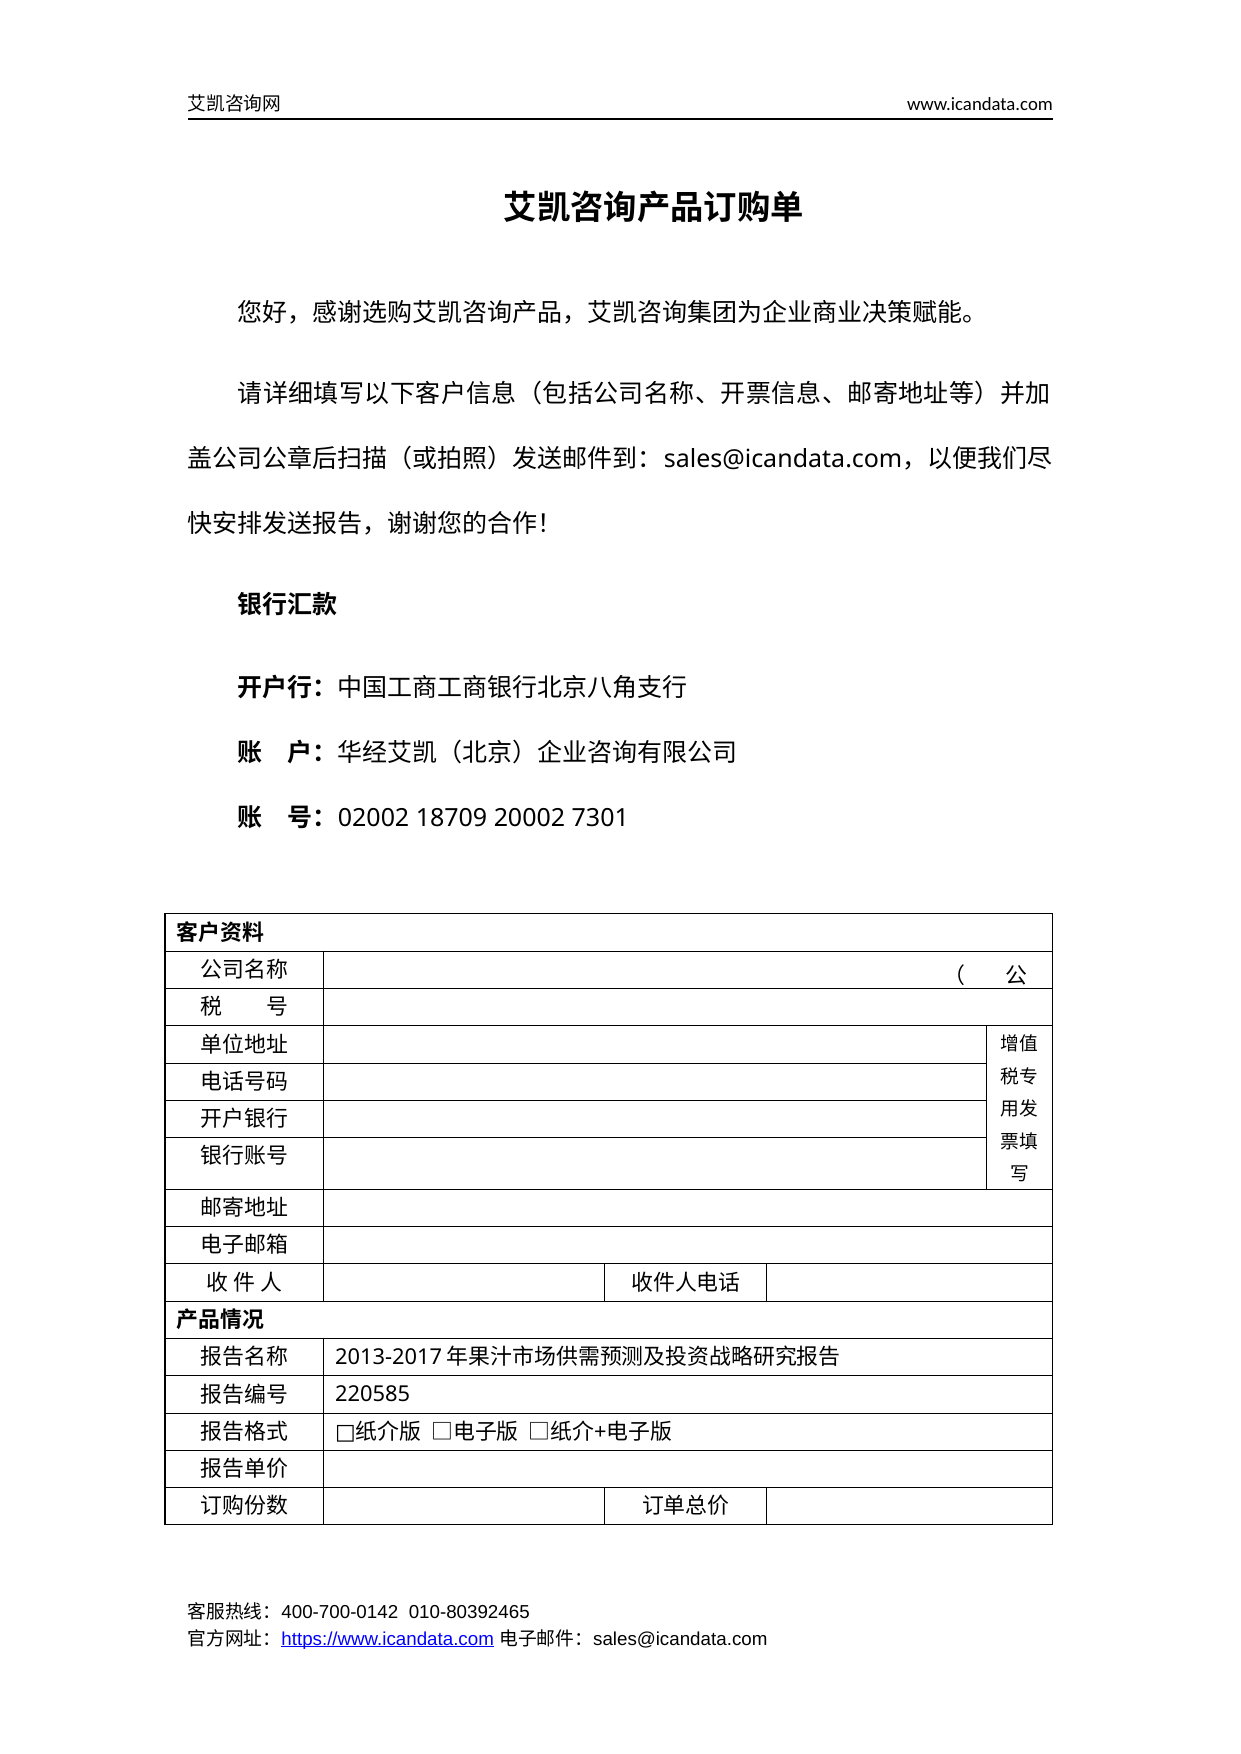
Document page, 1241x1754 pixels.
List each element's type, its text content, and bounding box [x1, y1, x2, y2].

table_cell 报告格式 [166, 1414, 323, 1450]
table_cell [324, 1488, 604, 1524]
table_header 客户资料 [166, 914, 1052, 951]
table_cell 订购份数 [166, 1488, 323, 1524]
table_cell 单位地址 [166, 1026, 323, 1062]
table_cell [324, 1026, 986, 1062]
table_cell 电话号码 [166, 1064, 323, 1100]
table_cell 增值税专用发票填写 [987, 1026, 1052, 1189]
table_cell 2013-2017年果汁市场供需预测及投资战略研究报告 [324, 1339, 1052, 1375]
table_cell 报告编号 [166, 1376, 323, 1412]
table_cell [324, 1451, 1052, 1487]
table_cell 税 号 [166, 989, 323, 1025]
table_cell [767, 1264, 1052, 1301]
text 请详细填写以下客户信息（包括公司名称、开票信息、邮寄地址等）并加盖公司公章后扫描（或拍照）发送邮件到：sales@icandata.com，以便我们尽快安排发送报告，谢谢您的合作！ [187, 359, 1053, 554]
text 开户行：中国工商工商银行北京八角支行 [187, 653, 1053, 718]
table_cell [324, 1101, 986, 1137]
table_cell 邮寄地址 [166, 1190, 323, 1226]
table_cell 订单总价 [605, 1488, 766, 1524]
text 您好，感谢选购艾凯咨询产品，艾凯咨询集团为企业商业决策赋能。 [187, 278, 1053, 343]
table_cell 220585 [324, 1376, 1052, 1412]
table_cell [324, 1064, 986, 1100]
text 账 户：华经艾凯（北京）企业咨询有限公司 [187, 718, 1053, 783]
table_cell 公司名称 [166, 952, 323, 988]
table_cell [324, 1138, 986, 1189]
table_cell [324, 1190, 1052, 1226]
text 账 号：02002 18709 20002 7301 [187, 783, 1053, 848]
text 艾凯咨询产品订购单 [187, 172, 1053, 237]
table_cell 报告单价 [166, 1451, 323, 1487]
text 银行汇款 [187, 570, 1053, 635]
table_cell [324, 989, 1052, 1025]
table_cell 报告名称 [166, 1339, 323, 1375]
table_cell [324, 1227, 1052, 1263]
table_cell 开户银行 [166, 1101, 323, 1137]
table_cell 电子邮箱 [166, 1227, 323, 1263]
table_cell [767, 1488, 1052, 1524]
table_cell 收件人电话 [605, 1264, 766, 1301]
table_cell [324, 952, 1052, 988]
table_cell [324, 1264, 604, 1301]
table_cell 银行账号 [166, 1138, 323, 1189]
table_cell 收 件 人 [166, 1264, 323, 1301]
table_cell □纸介版 □电子版 □纸介+电子版 [324, 1414, 1052, 1450]
table_cell 产品情况 [166, 1302, 1052, 1338]
